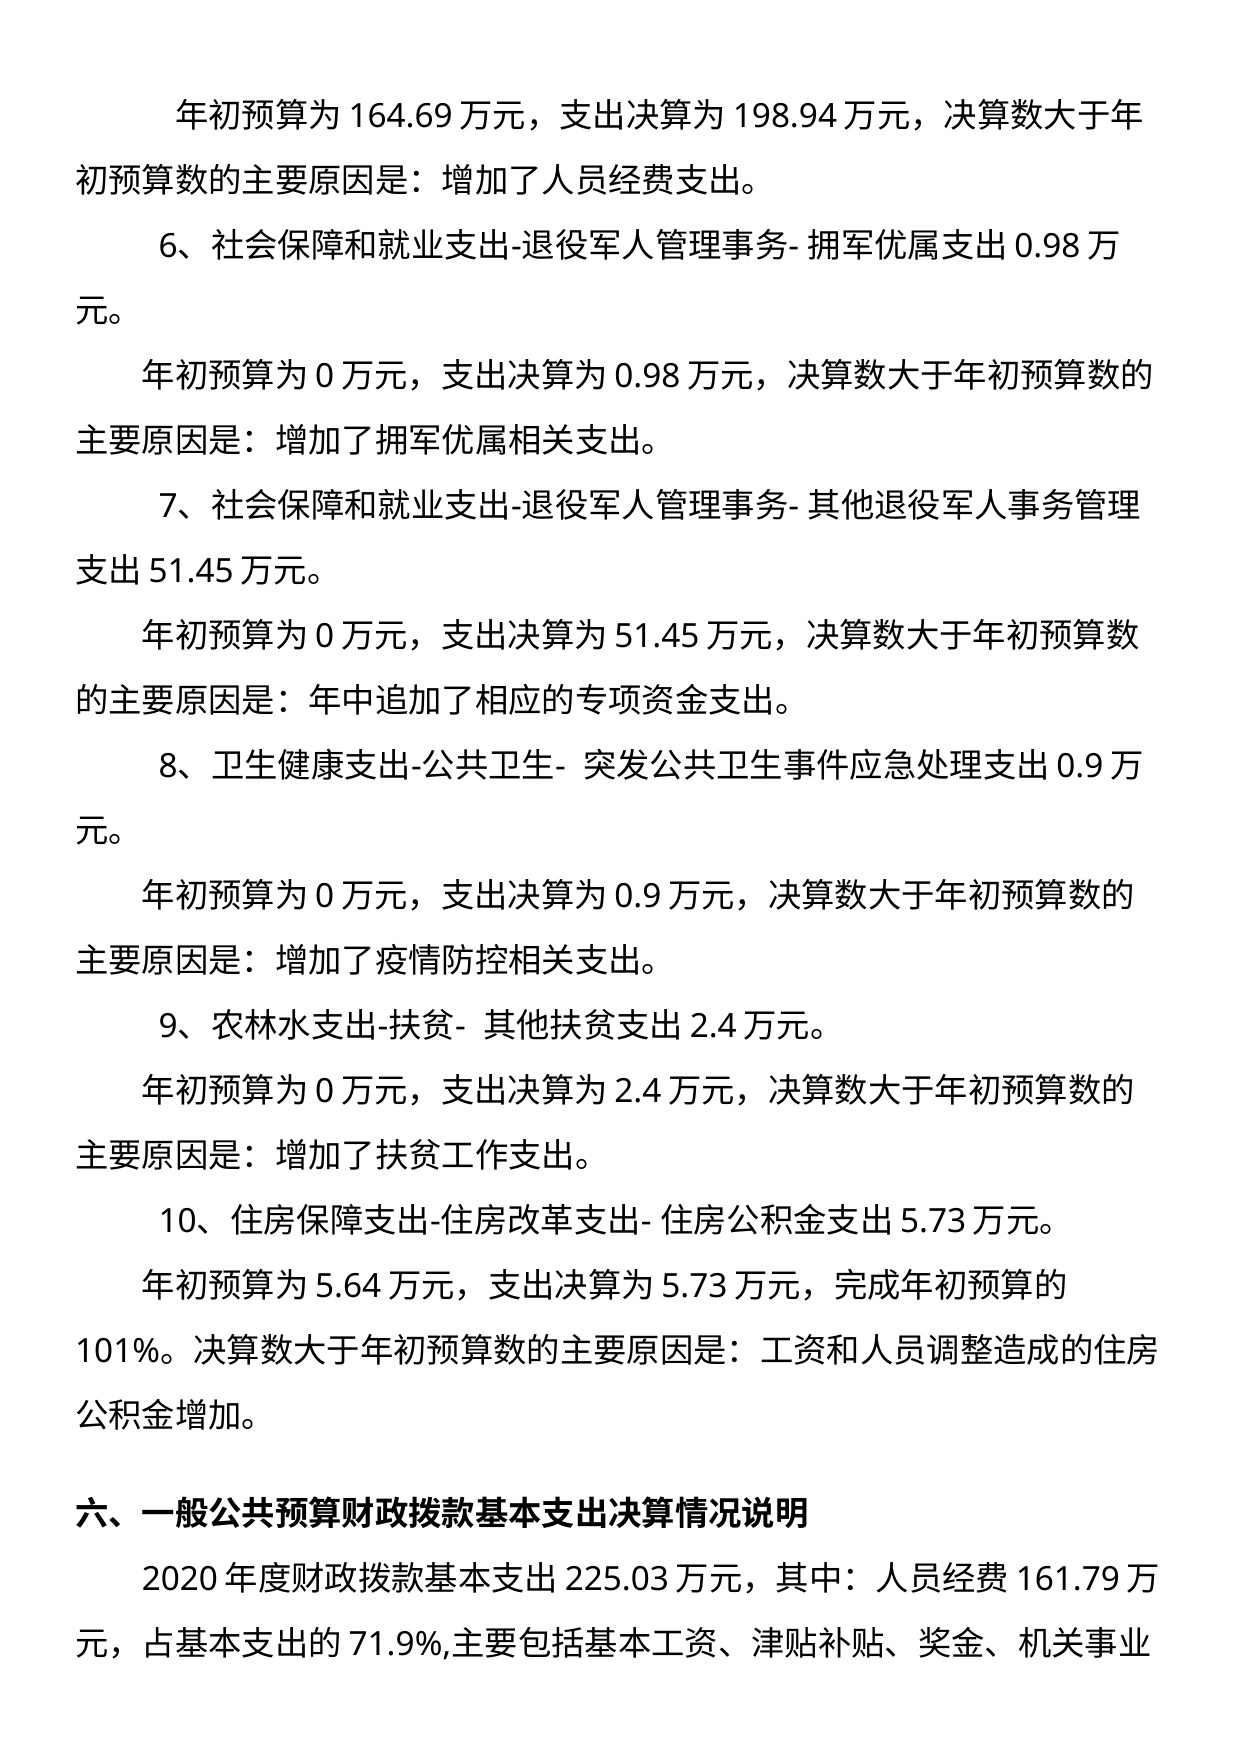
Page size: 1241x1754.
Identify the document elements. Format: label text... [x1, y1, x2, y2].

list 年初预算为0万元，支出决算为2.4万元，决算数大于年初预算数的主要原因是：增加了扶贫工作支出。 [75, 1056, 1165, 1186]
list 年初预算为0万元，支出决算为0.9万元，决算数大于年初预算数的主要原因是：增加了疫情防控相关支出。 [75, 861, 1165, 991]
list 卫生健康支出-公共卫生- 突发公共卫生事件应急处理支出0.9万元。 [75, 731, 1165, 861]
list 年初预算为5.64万元，支出决算为5.73万元，完成年初预算的101%。决算数大于年初预算数的主要原因是：工资和人员调整造成的住房公积金增加。 [75, 1251, 1165, 1446]
text 六、一般公共预算财政拨款基本支出决算情况说明 [75, 1478, 1165, 1543]
list 年初预算为0万元，支出决算为0.98万元，决算数大于年初预算数的主要原因是：增加了拥军优属相关支出。 [75, 341, 1165, 471]
list 年初预算为0万元，支出决算为51.45万元，决算数大于年初预算数的主要原因是：年中追加了相应的专项资金支出。 [75, 601, 1165, 731]
list 年初预算为164.69万元，支出决算为198.94万元，决算数大于年初预算数的主要原因是：增加了人员经费支出。 [75, 81, 1165, 211]
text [75, 1543, 1165, 1673]
list 住房保障支出-住房改革支出- 住房公积金支出5.73万元。 [75, 1186, 1165, 1251]
list 社会保障和就业支出-退役军人管理事务- 其他退役军人事务管理支出51.45万元。 [75, 471, 1165, 601]
list 农林水支出-扶贫- 其他扶贫支出2.4万元。 [75, 991, 1165, 1056]
list 社会保障和就业支出-退役军人管理事务- 拥军优属支出0.98万元。 [75, 211, 1165, 341]
